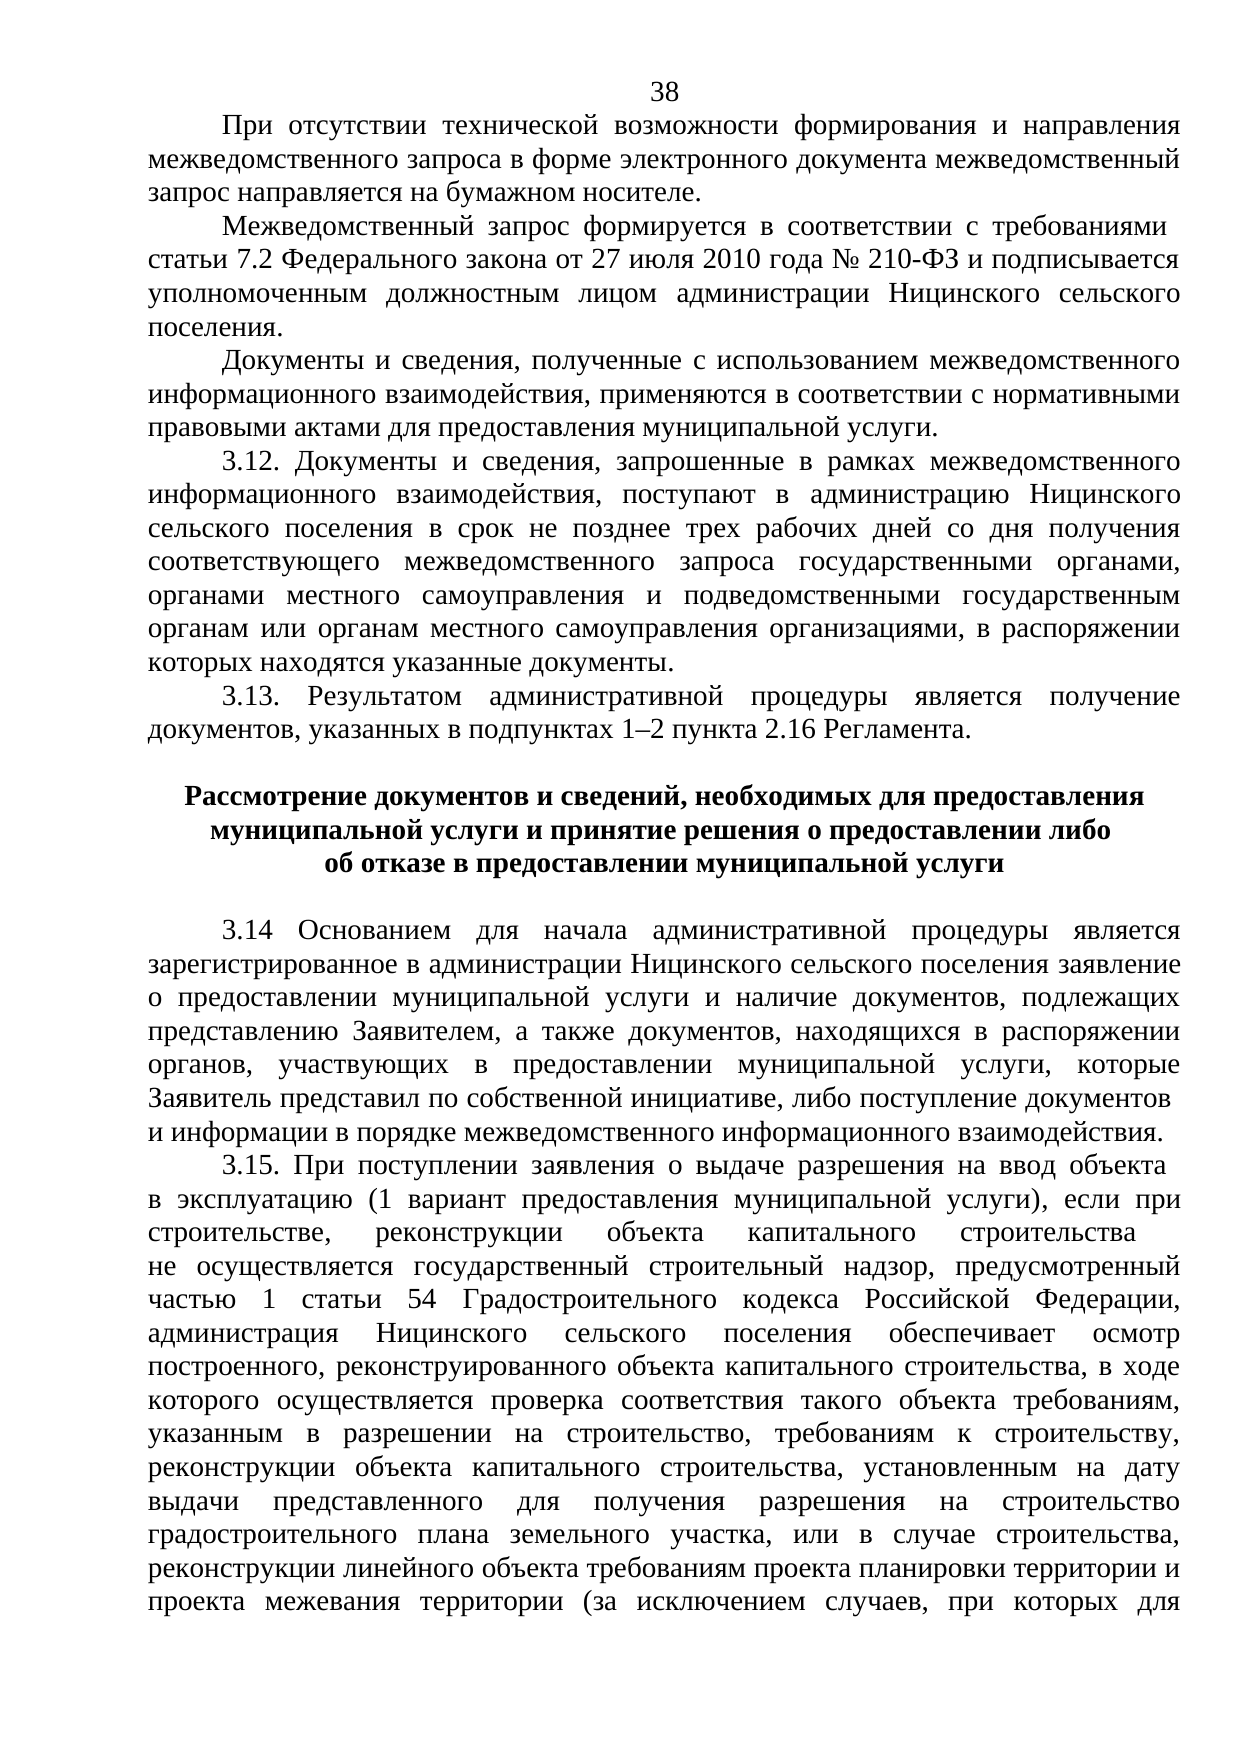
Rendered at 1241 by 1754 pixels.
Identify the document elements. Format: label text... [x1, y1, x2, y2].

text Документы и сведения, полученные с использованием межведомственного информационного взаимодействия, применяются в соответствии с нормативными правовыми актами для предоставления муниципальной услуги. [148, 342, 1181, 443]
text 3.13. Результатом административной процедуры является получение документов, указанных в подпунктах 1–2 пункта 2.16 Регламента. [148, 678, 1181, 745]
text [148, 1147, 1181, 1617]
text При отсутствии технической возможности формирования и направления межведомственного запроса в форме электронного документа межведомственный запрос направляется на бумажном носителе. [148, 107, 1181, 208]
text 3.12. Документы и сведения, запрошенные в рамках межведомственного информационного взаимодействия, поступают в администрацию Ницинского сельского поселения в срок не позднее трех рабочих дней со дня получения соответствующего межведомственного запроса государственными органами, органами местного самоуправления и подведомственными государственным органам или органам местного самоуправления организациями, в распоряжении которых находятся указанные документы. [148, 443, 1181, 678]
text Межведомственный запрос формируется в соответствии с требованиями статьи 7.2 Федерального закона от 27 июля 2010 года № 210-ФЗ и подписывается уполномоченным должностным лицом администрации Ницинского сельского поселения. [148, 208, 1181, 342]
text 3.14 Основанием для начала административной процедуры является зарегистрированное в администрации Ницинского сельского поселения заявление о предоставлении муниципальной услуги и наличие документов, подлежащих представлению Заявителем, а также документов, находящихся в распоряжении органов, участвующих в предоставлении муниципальной услуги, которые Заявитель представил по собственной инициативе, либо поступление документов и информации в порядке межведомственного информационного взаимодействия. [148, 912, 1181, 1147]
text Рассмотрение документов и сведений, необходимых для предоставления муниципальной услуги и принятие решения о предоставлении либо об отказе в предоставлении муниципальной услуги [148, 778, 1181, 879]
